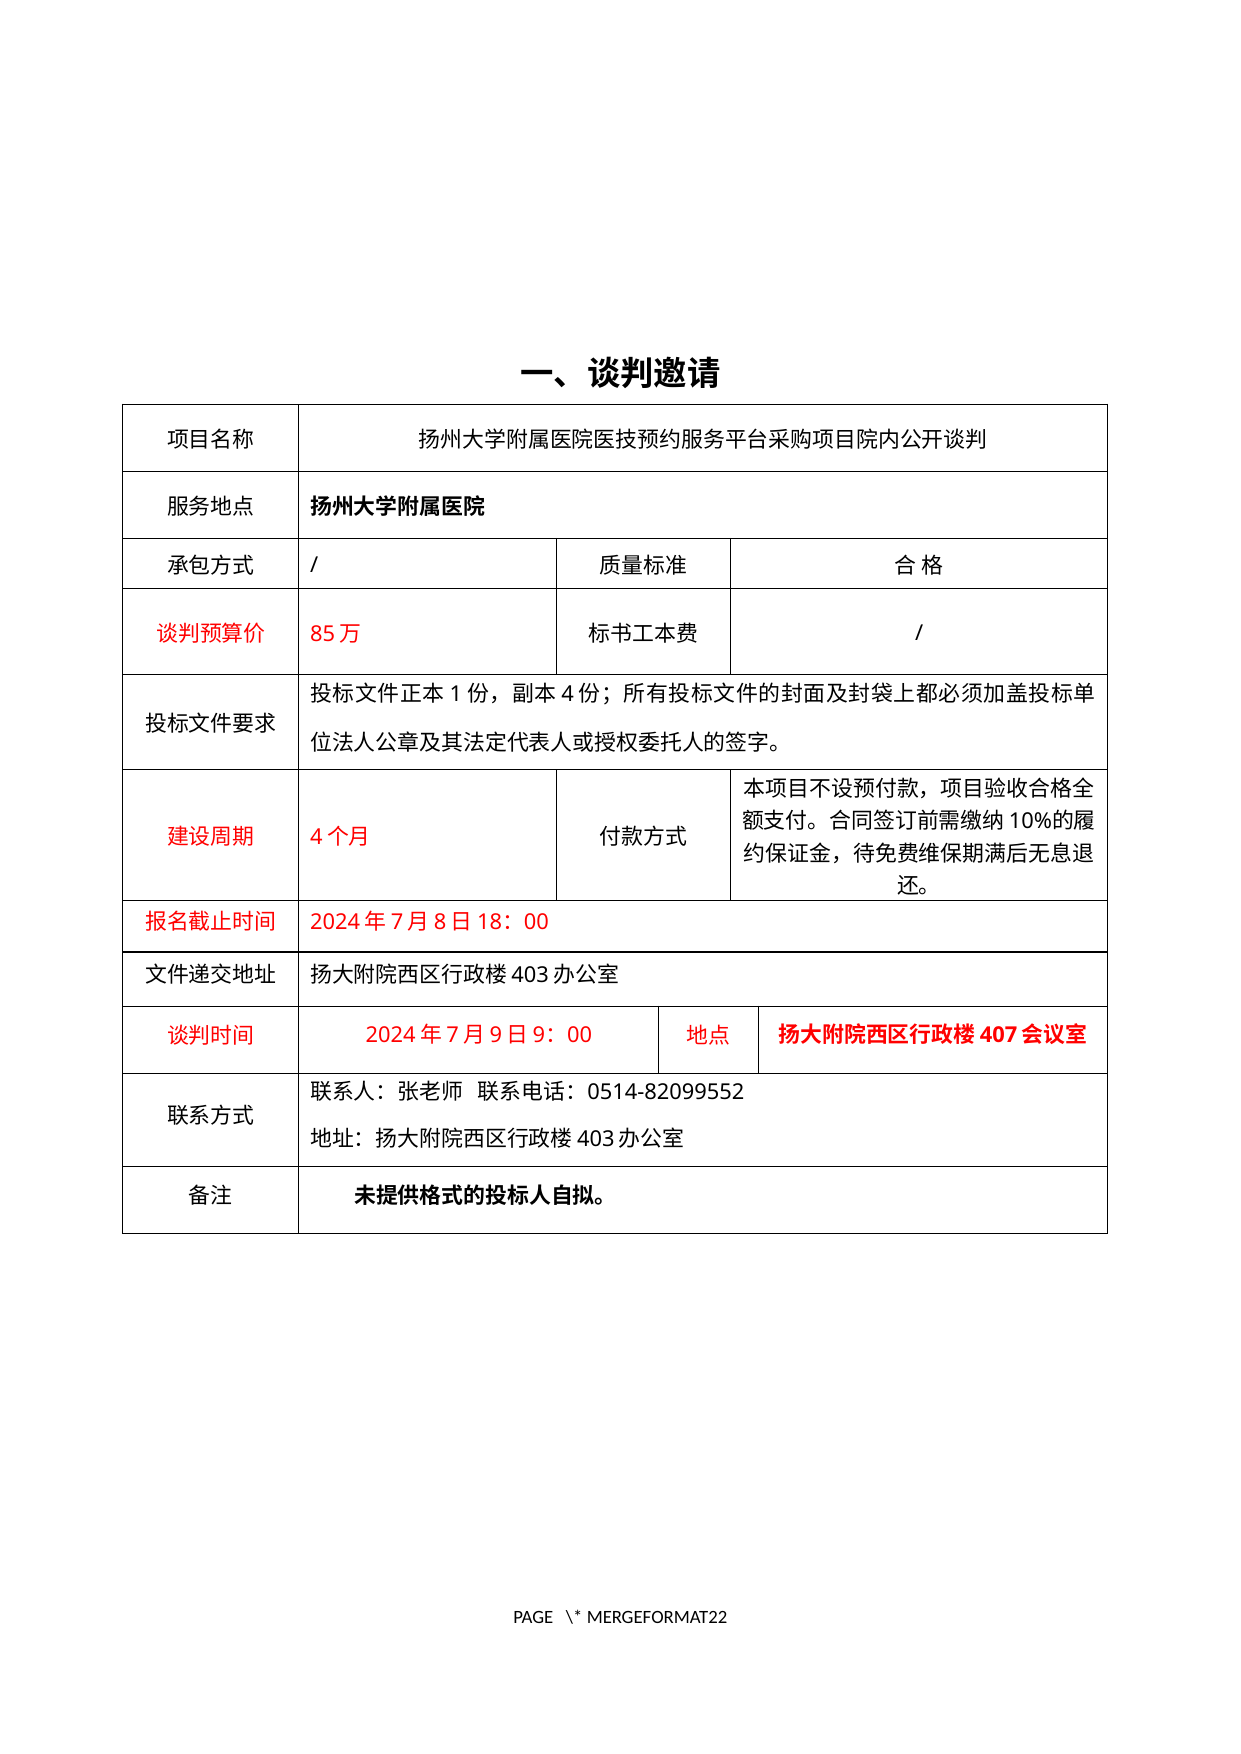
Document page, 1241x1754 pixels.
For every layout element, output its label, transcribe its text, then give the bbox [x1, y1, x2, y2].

table_cell 服务地点 [123, 472, 298, 538]
table_cell 地点 [659, 1007, 758, 1073]
table_cell 谈判预算价 [123, 589, 298, 674]
table_cell / [731, 589, 1107, 674]
table_cell 投标文件正本1份，副本4份；所有投标文件的封面及封袋上都必须加盖投标单位法人公章及其法定代表人或授权委托人的签字。 [299, 675, 1107, 769]
table_cell 标书工本费 [557, 589, 730, 674]
table_cell 扬大附院西区行政楼407会议室 [759, 1007, 1107, 1073]
table_cell 85万 [299, 589, 556, 674]
table_header 项目名称 [123, 405, 298, 471]
table_cell 付款方式 [557, 770, 730, 900]
table_cell 承包方式 [123, 539, 298, 588]
table_cell 报名截止时间 [123, 901, 298, 951]
table_cell 合 格 [731, 539, 1107, 588]
text 一、谈判邀请 [112, 338, 1128, 403]
table_cell 未提供格式的投标人自拟。 [299, 1167, 1107, 1233]
table_cell / [299, 539, 556, 588]
table_cell 2024年7月8日18：00 [299, 901, 1107, 951]
table_header 扬州大学附属医院医技预约服务平台采购项目院内公开谈判 [299, 405, 1107, 471]
table_cell 联系方式 [123, 1074, 298, 1166]
table_cell 扬大附院西区行政楼403办公室 [299, 953, 1107, 1006]
table_cell 4个月 [299, 770, 556, 900]
table_cell 备注 [123, 1167, 298, 1233]
table_cell 2024年7月9日9：00 [299, 1007, 658, 1073]
table_cell 本项目不设预付款，项目验收合格全额支付。合同签订前需缴纳10%的履约保证金，待免费维保期满后无息退还。 [731, 770, 1107, 900]
table_cell 文件递交地址 [123, 953, 298, 1006]
table_cell 扬州大学附属医院 [299, 472, 1107, 538]
table_cell 联系人：张老师 联系电话：0514-82099552 地址：扬大附院西区行政楼403办公室 [299, 1074, 1107, 1166]
table_cell 谈判时间 [123, 1007, 298, 1073]
table_cell 建设周期 [123, 770, 298, 900]
table_cell 质量标准 [557, 539, 730, 588]
table_cell 投标文件要求 [123, 675, 298, 769]
